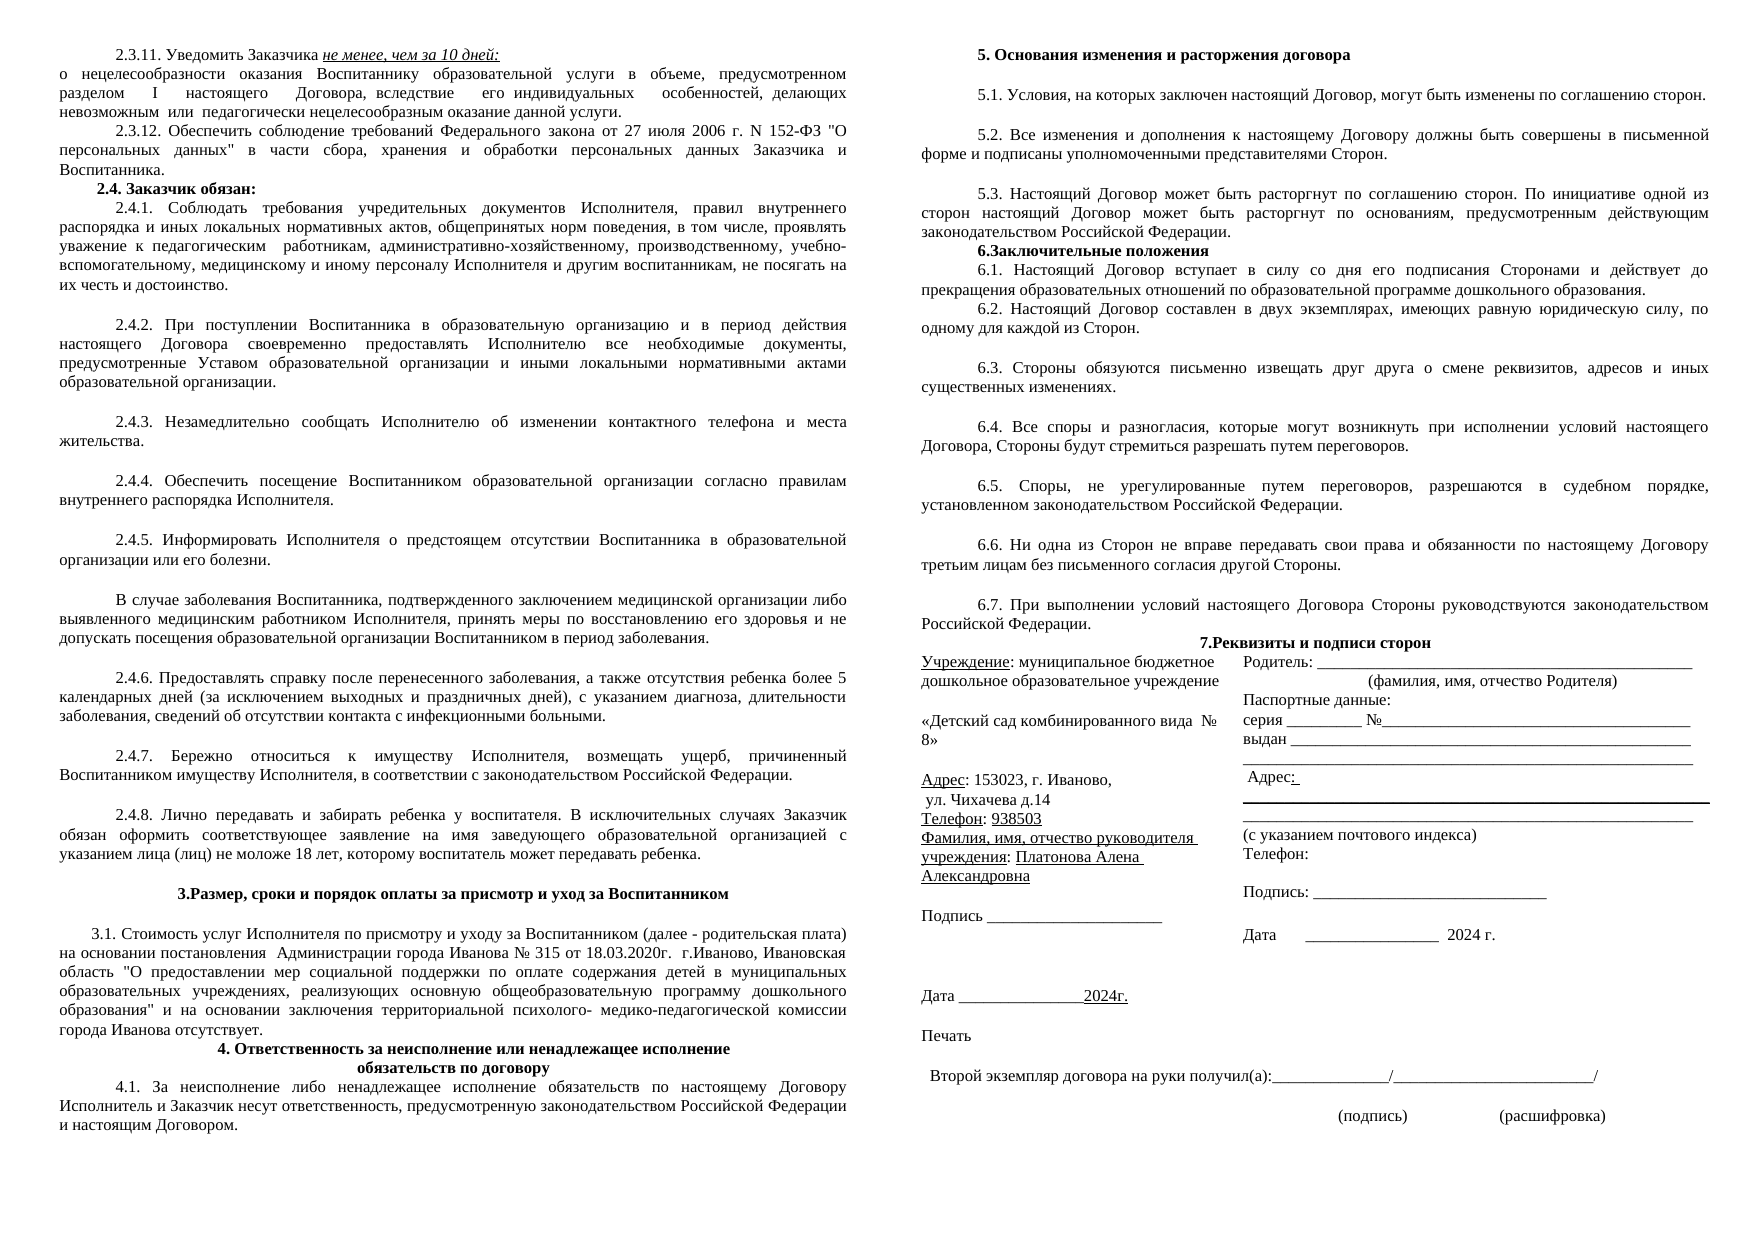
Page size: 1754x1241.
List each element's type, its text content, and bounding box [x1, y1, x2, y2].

text 2.4.5. Информировать Исполнителя о предстоящем отсутствии Воспитанника в образовательной организации или его болезни. [59, 530, 847, 568]
text 2.3.12. Обеспечить соблюдение требований Федерального закона от 27 июля . N 152-ФЗ "О персональных данных" в части сбора, хранения и обработки персональных данных Заказчика и Воспитанника. [59, 121, 847, 178]
text 6.5. Споры, не урегулированные путем переговоров, разрешаются в судебном порядке, установленном законодательством Российской Федерации. [921, 476, 1709, 514]
text 6.3. Стороны обязуются письменно извещать друг друга о смене реквизитов, адресов и иных существенных изменениях. [921, 358, 1709, 396]
text 2.4.1. Соблюдать требования учредительных документов Исполнителя, правил внутреннего распорядка и иных локальных нормативных актов, общепринятых норм поведения, в том числе, проявлять уважение к педагогическим работникам, административно-хозяйственному, производственному, учебно-вспомогательному, медицинскому и иному персоналу Исполнителя и другим воспитанникам, не посягать на их честь и достоинство. [59, 198, 847, 293]
text 6.6. Ни одна из Сторон не вправе передавать свои права и обязанности по настоящему Договору третьим лицам без письменного согласия другой Стороны. [921, 535, 1709, 573]
text 2.4.4. Обеспечить посещение Воспитанником образовательной организации согласно правилам внутреннего распорядка Исполнителя. [59, 471, 847, 509]
text 2.4.8. Лично передавать и забирать ребенка у воспитателя. В исключительных случаях Заказчик обязан оформить соответствующее заявление на имя заведующего образовательной организацией с указанием лица (лиц) не моложе 18 лет, которому воспитатель может передавать ребенка. [59, 805, 847, 863]
text В случае заболевания Воспитанника, подтвержденного заключением медицинской организации либо выявленного медицинским работником Исполнителя, принять меры по восстановлению его здоровья и не допускать посещения образовательной организации Воспитанником в период заболевания. [59, 589, 847, 647]
text 3.1. Стоимость услуг Исполнителя по присмотру и уходу за Воспитанником (далее - родительская плата) на основании постановления Администрации города Иванова № 315 от 18.03.2020г. г.Иваново, Ивановская область "О предоставлении мер социальной поддержки по оплате содержания детей в муниципальных образовательных учреждениях, реализующих основную общеобразовательную программу дошкольного образования" и на основании заключения территориальной психолого- медико-педагогической комиссии города Иванова отсутствует. [59, 923, 847, 1038]
text 4. Ответственность за неисполнение или ненадлежащее исполнение [59, 1038, 847, 1058]
text о нецелесообразности оказания Воспитаннику образовательной услуги в объеме, предусмотренном разделом I настоящего Договора, вследствие его индивидуальных особенностей, делающих невозможным или педагогически нецелесообразным оказание данной услуги. [59, 63, 847, 121]
text 5.2. Все изменения и дополнения к настоящему Договору должны быть совершены в письменной форме и подписаны уполномоченными представителями Сторон. [921, 124, 1709, 163]
text 6.Заключительные положения [921, 241, 1709, 260]
text 2.4.3. Незамедлительно сообщать Исполнителю об изменении контактного телефона и места жительства. [59, 412, 847, 450]
text обязательств по договору [59, 1058, 847, 1077]
text 2.4.7. Бережно относиться к имуществу Исполнителя, возмещать ущерб, причиненный Воспитанником имуществу Исполнителя, в соответствии с законодательством Российской Федерации. [59, 746, 847, 784]
text 5.3. Настоящий Договор может быть расторгнут по соглашению сторон. По инициативе одной из сторон настоящий Договор может быть расторгнут по основаниям, предусмотренным действующим законодательством Российской Федерации. [921, 183, 1709, 241]
text 6.2. Настоящий Договор составлен в двух экземплярах, имеющих равную юридическую силу, по одному для каждой из Сторон. [921, 298, 1709, 337]
text 6.7. При выполнении условий настоящего Договора Стороны руководствуются законодательством Российской Федерации. [921, 594, 1709, 633]
table_header Учреждение: муниципальное бюджетное дошкольное образовательное учреждение «Детский сад комбинированного вида № 8» Адрес: 153023, г. Иваново, ул. Чихачева д.14 Телефон: 938503 Фамилия, имя, отчество руководителя учреждения: Платонова Алена Александровна Подпись _____________________ Дата _______________2024г. Печать [910, 652, 1232, 1066]
text 2.4.2. При поступлении Воспитанника в образовательную организацию и в период действия настоящего Договора своевременно предоставлять Исполнителю все необходимые документы, предусмотренные Уставом образовательной организации и иными локальными нормативными актами образовательной организации. [59, 314, 847, 391]
text 4.1. За неисполнение либо ненадлежащее исполнение обязательств по настоящему Договору Исполнитель и Заказчик несут ответственность, предусмотренную законодательством Российской Федерации и настоящим Договором. [59, 1077, 847, 1134]
text 2.4.6. Предоставлять справку после перенесенного заболевания, а также отсутствия ребенка более 5 календарных дней (за исключением выходных и праздничных дней), с указанием диагноза, длительности заболевания, сведений об отсутствии контакта с инфекционными больными. [59, 668, 847, 725]
text 2.4. Заказчик обязан: [59, 178, 847, 198]
text 6.1. Настоящий Договор вступает в силу со дня его подписания Сторонами и действует до прекращения образовательных отношений по образовательной программе дошкольного образования. [921, 260, 1709, 298]
text Второй экземпляр договора на руки получил(а):______________/________________________/ [921, 1066, 1709, 1085]
text 5.1. Условия, на которых заключен настоящий Договор, могут быть изменены по соглашению сторон. [921, 84, 1709, 103]
text (подпись) (расшифровка) [921, 1106, 1709, 1125]
text 3.Размер, сроки и порядок оплаты за присмотр и уход за Воспитанником [59, 883, 847, 903]
table_header Родитель: _____________________________________________ (фамилия, имя, отчество Родителя) Паспортные данные: серия _________ №_____________________________________ выдан ________________________________________________ ______________________________________________________ Адрес: ________________________________________________________ ______________________________________________________ (с указанием почтового индекса) Телефон: Подпись: ____________________________ Дата ________________ 2024 г. [1232, 652, 1721, 1066]
text 7.Реквизиты и подписи сторон [921, 633, 1709, 652]
text 5. Основания изменения и расторжения договора [921, 44, 1709, 63]
text 6.4. Все споры и разногласия, которые могут возникнуть при исполнении условий настоящего Договора, Стороны будут стремиться разрешать путем переговоров. [921, 417, 1709, 455]
text 2.3.11. Уведомить Заказчика не менее, чем за 10 дней: [59, 44, 847, 63]
